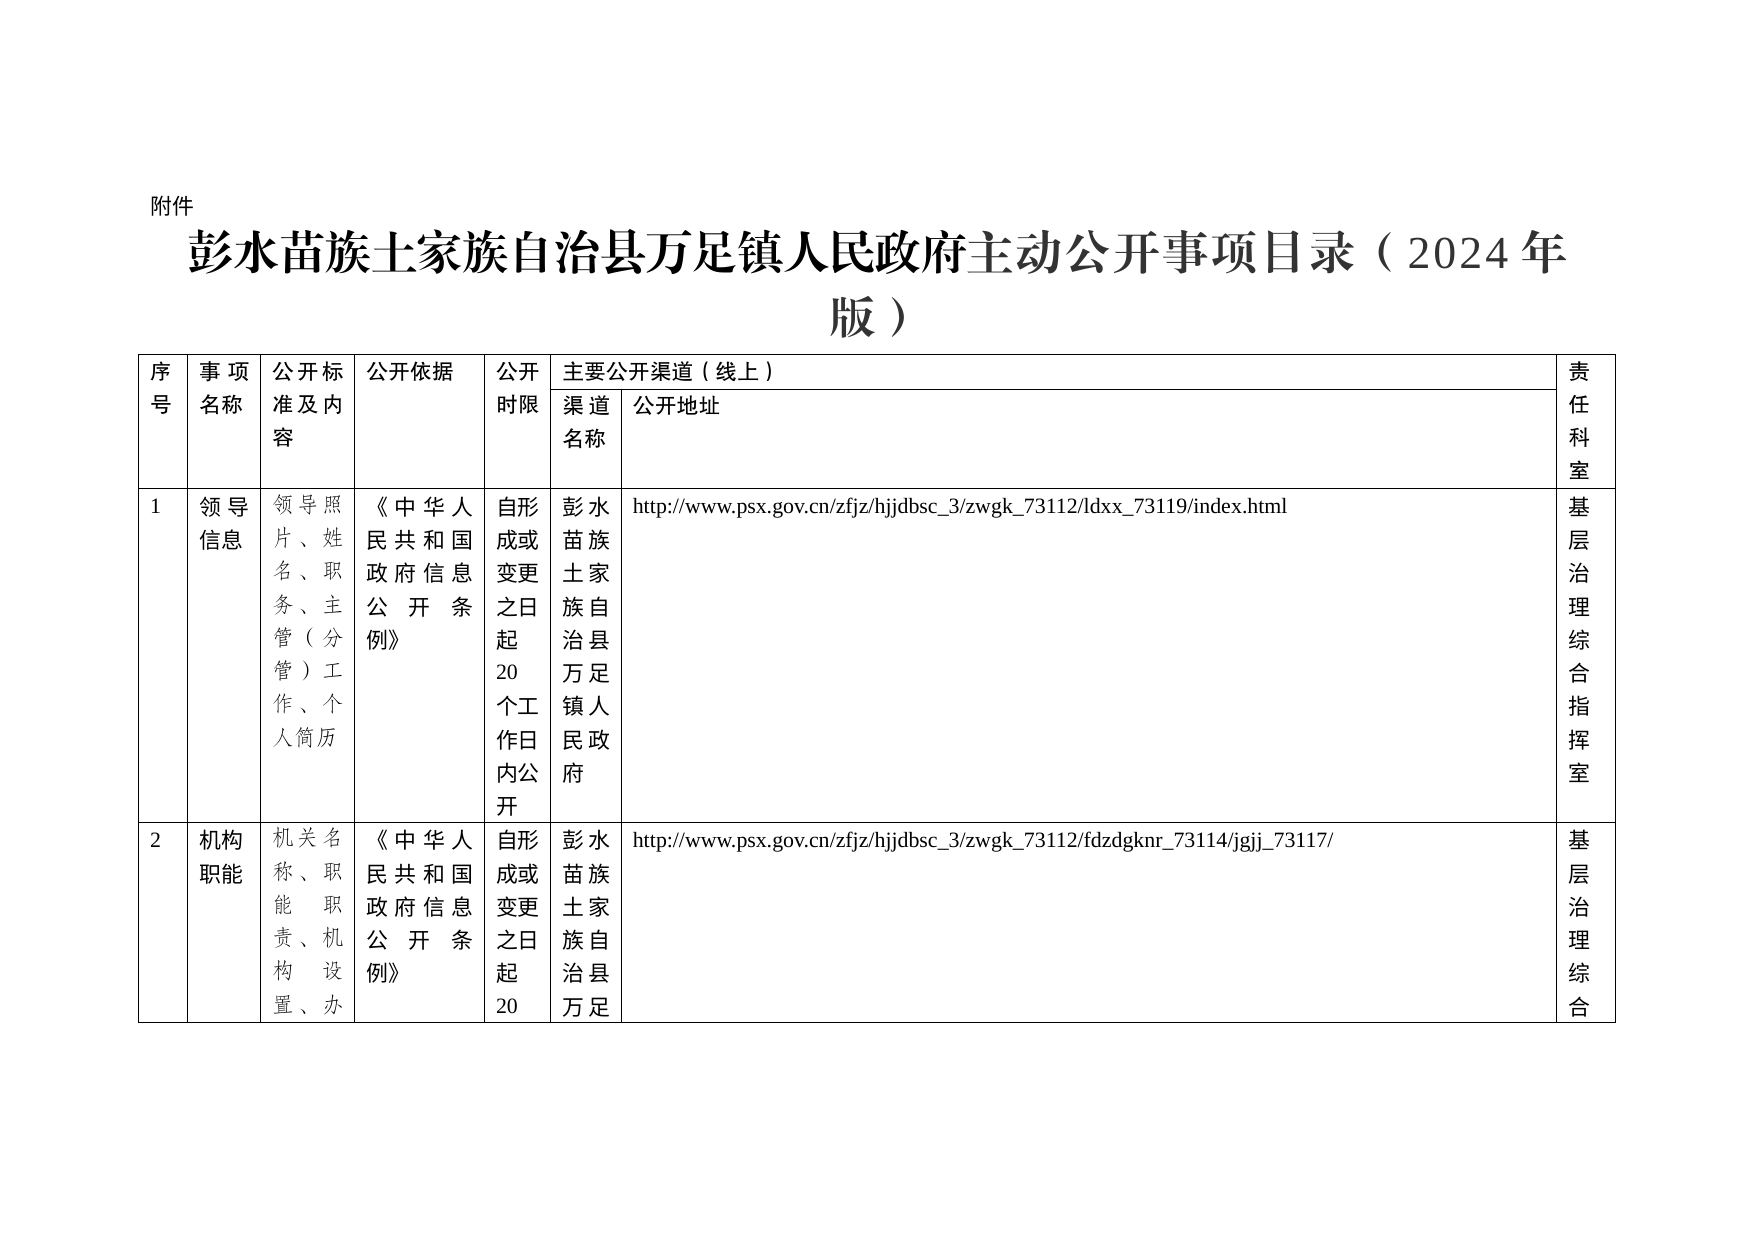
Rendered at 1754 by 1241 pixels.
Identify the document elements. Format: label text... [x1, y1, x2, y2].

table_cell 自形成或变更之日起20个工作日内公开 [485, 489, 550, 822]
table_header 事项名称 [188, 355, 260, 488]
table_cell 自形成或变更之日起20个工作日内公开 [485, 823, 550, 1022]
table_cell 彭水苗族土家族自治县万足镇人民政府 [551, 489, 621, 822]
table_cell 渠道名称 [551, 390, 621, 488]
table_cell 基层治理综合指挥室 [1557, 823, 1615, 1022]
table_header 公开标准及内容 [261, 355, 354, 488]
table_cell 公开地址 [622, 390, 1556, 488]
table_header 序号 [139, 355, 187, 488]
table_header 主要公开渠道（线上） [551, 355, 1556, 388]
text 附件 [150, 188, 1604, 221]
table_cell 领导照片、姓名、职务、主管（分管）工作、个人简历 [261, 489, 354, 822]
table_header 责任科室 [1557, 355, 1615, 488]
table_cell 基层治理综合指挥室 [1557, 489, 1615, 822]
table_header 公开时限 [485, 355, 550, 488]
text 彭水苗族土家族自治县万足镇人民政府主动公开事项目录（2024年版） [150, 221, 1604, 354]
table_cell 《中华人民共和国政府信息公开条例》 [355, 489, 484, 822]
table_cell 2 [139, 823, 187, 1022]
table_cell http://www.psx.gov.cn/zfjz/hjjdbsc_3/zwgk_73112/ldxx_73119/index.html [622, 489, 1556, 822]
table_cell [261, 823, 354, 1022]
table_cell 《中华人民共和国政府信息公开条例》 [355, 823, 484, 1022]
table_cell 领导信息 [188, 489, 260, 822]
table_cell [622, 823, 1556, 1022]
table_cell 1 [139, 489, 187, 822]
table_cell 彭水苗族土家族自治县万足镇人民政府 [551, 823, 621, 1022]
table_cell 机构 职能 [188, 823, 260, 1022]
table_header 公开依据 [355, 355, 484, 488]
